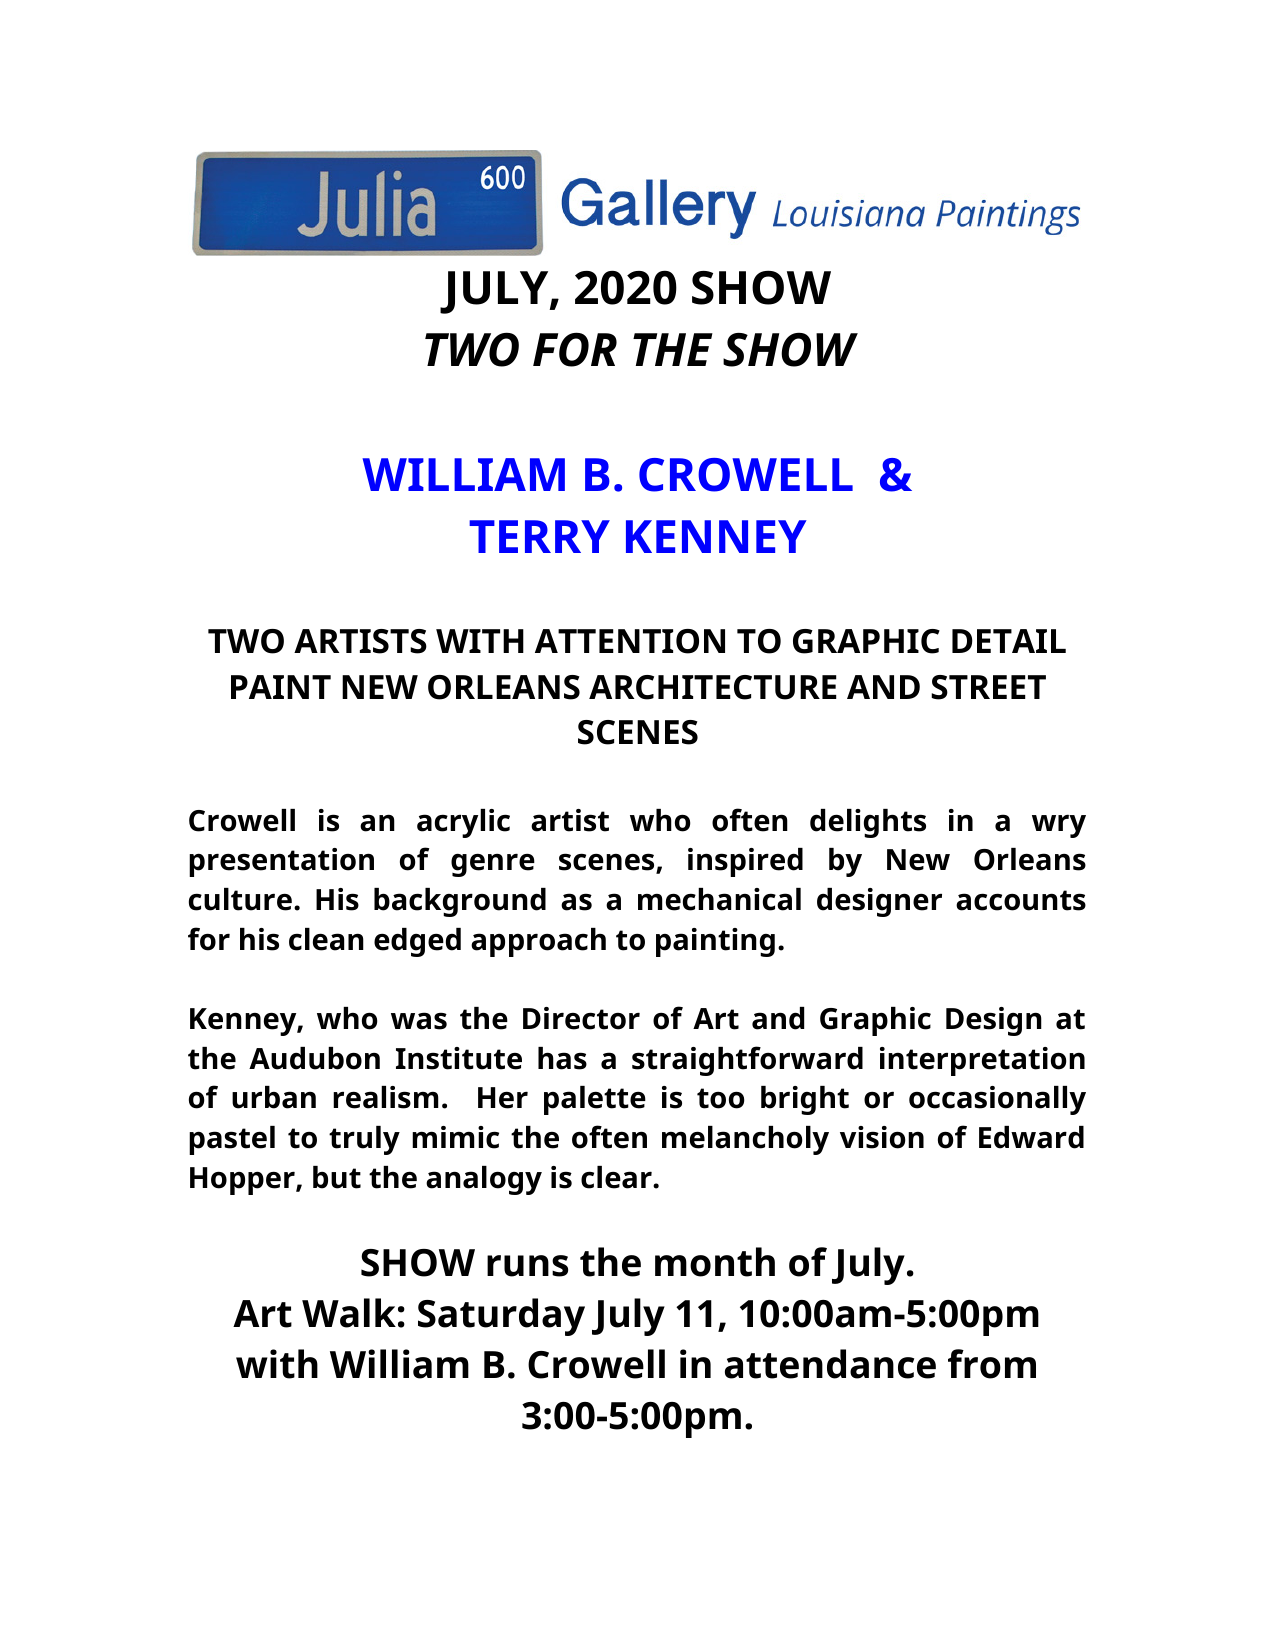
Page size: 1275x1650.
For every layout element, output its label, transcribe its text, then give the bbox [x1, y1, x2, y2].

text Kenney, who was the Director of Art and Graphic Design at the Audubon Institute has a straightforward interpretation of urban realism. Her palette is too bright or occasionally pastel to truly mimic the often melancholy vision of Edward Hopper, but the analogy is clear. [187, 998, 1087, 1197]
picture [187, 150, 1088, 256]
text Art Walk: Saturday July 11, 10:00am-5:00pm with William B. Crowell in attendance from 3:00-5:00pm. [187, 1288, 1087, 1441]
text WILLIAM B. CROWELL & [187, 442, 1087, 505]
text TWO FOR THE SHOW [187, 318, 1087, 380]
text Crowell is an acrylic artist who often delights in a wry presentation of genre scenes, inspired by New Orleans culture. His background as a mechanical designer accounts for his clean edged approach to painting. [187, 800, 1087, 959]
text JULY, 2020 SHOW [187, 256, 1087, 318]
text TWO ARTISTS WITH ATTENTION TO GRAPHIC DETAIL PAINT NEW ORLEANS ARCHITECTURE AND STREET SCENES [187, 618, 1087, 754]
text TERRY KENNEY [187, 505, 1087, 567]
text SHOW runs the month of July. [187, 1237, 1087, 1288]
